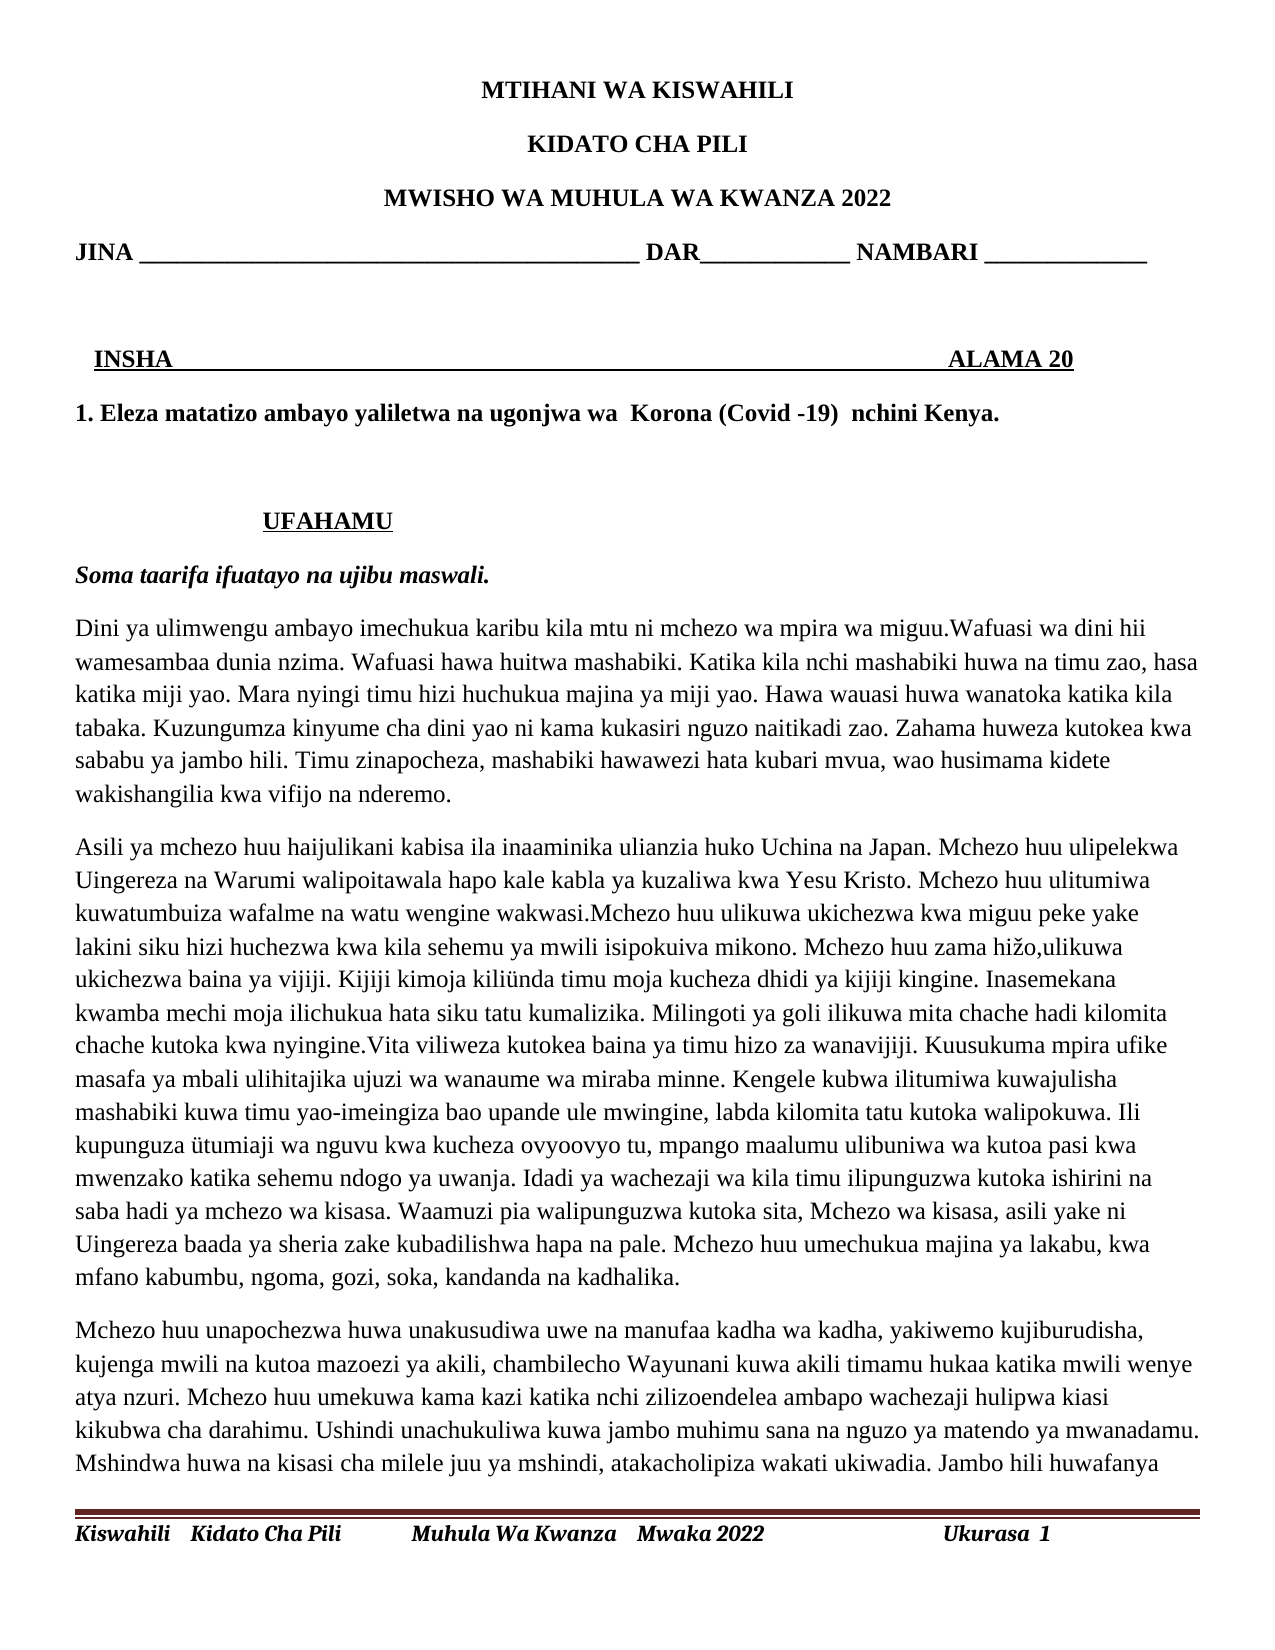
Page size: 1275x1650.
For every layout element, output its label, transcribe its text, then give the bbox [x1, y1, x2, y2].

text MWISHO WA MUHULA WA KWANZA 2022 [75, 183, 1200, 211]
text Soma taarifa ifuatayo na ujibu maswali. [75, 560, 1200, 588]
text Dini ya ulimwengu ambayo imechukua karibu kila mtu ni mchezo wa mpira wa miguu.Wafuasi wa dini hii wamesambaa dunia nzima. Wafuasi hawa huitwa mashabiki. Katika kila nchi mashabiki huwa na timu zao, hasa katika miji yao. Mara nyingi timu hizi huchukua majina ya miji yao. Hawa wauasi huwa wanatoka katika kila tabaka. Kuzungumza kinyume cha dini yao ni kama kukasiri nguzo naitikadi zao. Zahama huweza kutokea kwa sababu ya jambo hili. Timu zinapocheza, mashabiki hawawezi hata kubari mvua, wao husimama kidete wakishangilia kwa vifijo na nderemo. [75, 613, 1200, 807]
text INSHA ALAMA 20 [75, 344, 1200, 373]
text UFAHAMU [75, 506, 1200, 534]
text KIDATO CHA PILI [75, 129, 1200, 158]
text MTIHANI WA KISWAHILI [75, 75, 1200, 104]
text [75, 1316, 1200, 1476]
text 1. Eleza matatizo ambayo yaliletwa na ugonjwa wa Korona (Covid -19) nchini Kenya. [75, 398, 1200, 427]
text Asili ya mchezo huu haijulikani kabisa ila inaaminika ulianzia huko Uchina na Japan. Mchezo huu ulipelekwa Uingereza na Warumi walipoitawala hapo kale kabla ya kuzaliwa kwa Yesu Kristo. Mchezo huu ulitumiwa kuwatumbuiza wafalme na watu wengine wakwasi.Mchezo huu ulikuwa ukichezwa kwa miguu peke yake lakini siku hizi huchezwa kwa kila sehemu ya mwili isipokuiva mikono. Mchezo huu zama hižo,ulikuwa ukichezwa baina ya vijiji. Kijiji kimoja kiliünda timu moja kucheza dhidi ya kijiji kingine. Inasemekana kwamba mechi moja ilichukua hata siku tatu kumalizika. Milingoti ya goli ilikuwa mita chache hadi kilomita chache kutoka kwa nyingine.Vita viliweza kutokea baina ya timu hizo za wanavijiji. Kuusukuma mpira ufike masafa ya mbali ulihitajika ujuzi wa wanaume wa miraba minne. Kengele kubwa ilitumiwa kuwajulisha mashabiki kuwa timu yao-imeingiza bao upande ule mwingine, labda kilomita tatu kutoka walipokuwa. Ili kupunguza ütumiaji wa nguvu kwa kucheza ovyoovyo tu, mpango maalumu ulibuniwa wa kutoa pasi kwa mwenzako katika sehemu ndogo ya uwanja. Idadi ya wachezaji wa kila timu ilipunguzwa kutoka ishirini na saba hadi ya mchezo wa kisasa. Waamuzi pia walipunguzwa kutoka sita, Mchezo wa kisasa, asili yake ni Uingereza baada ya sheria zake kubadilishwa hapa na pale. Mchezo huu umechukua majina ya lakabu, kwa mfano kabumbu, ngoma, gozi, soka, kandanda na kadhalika. [75, 832, 1200, 1291]
text JINA ________________________________________ DAR____________ NAMBARI _____________ [75, 237, 1200, 265]
